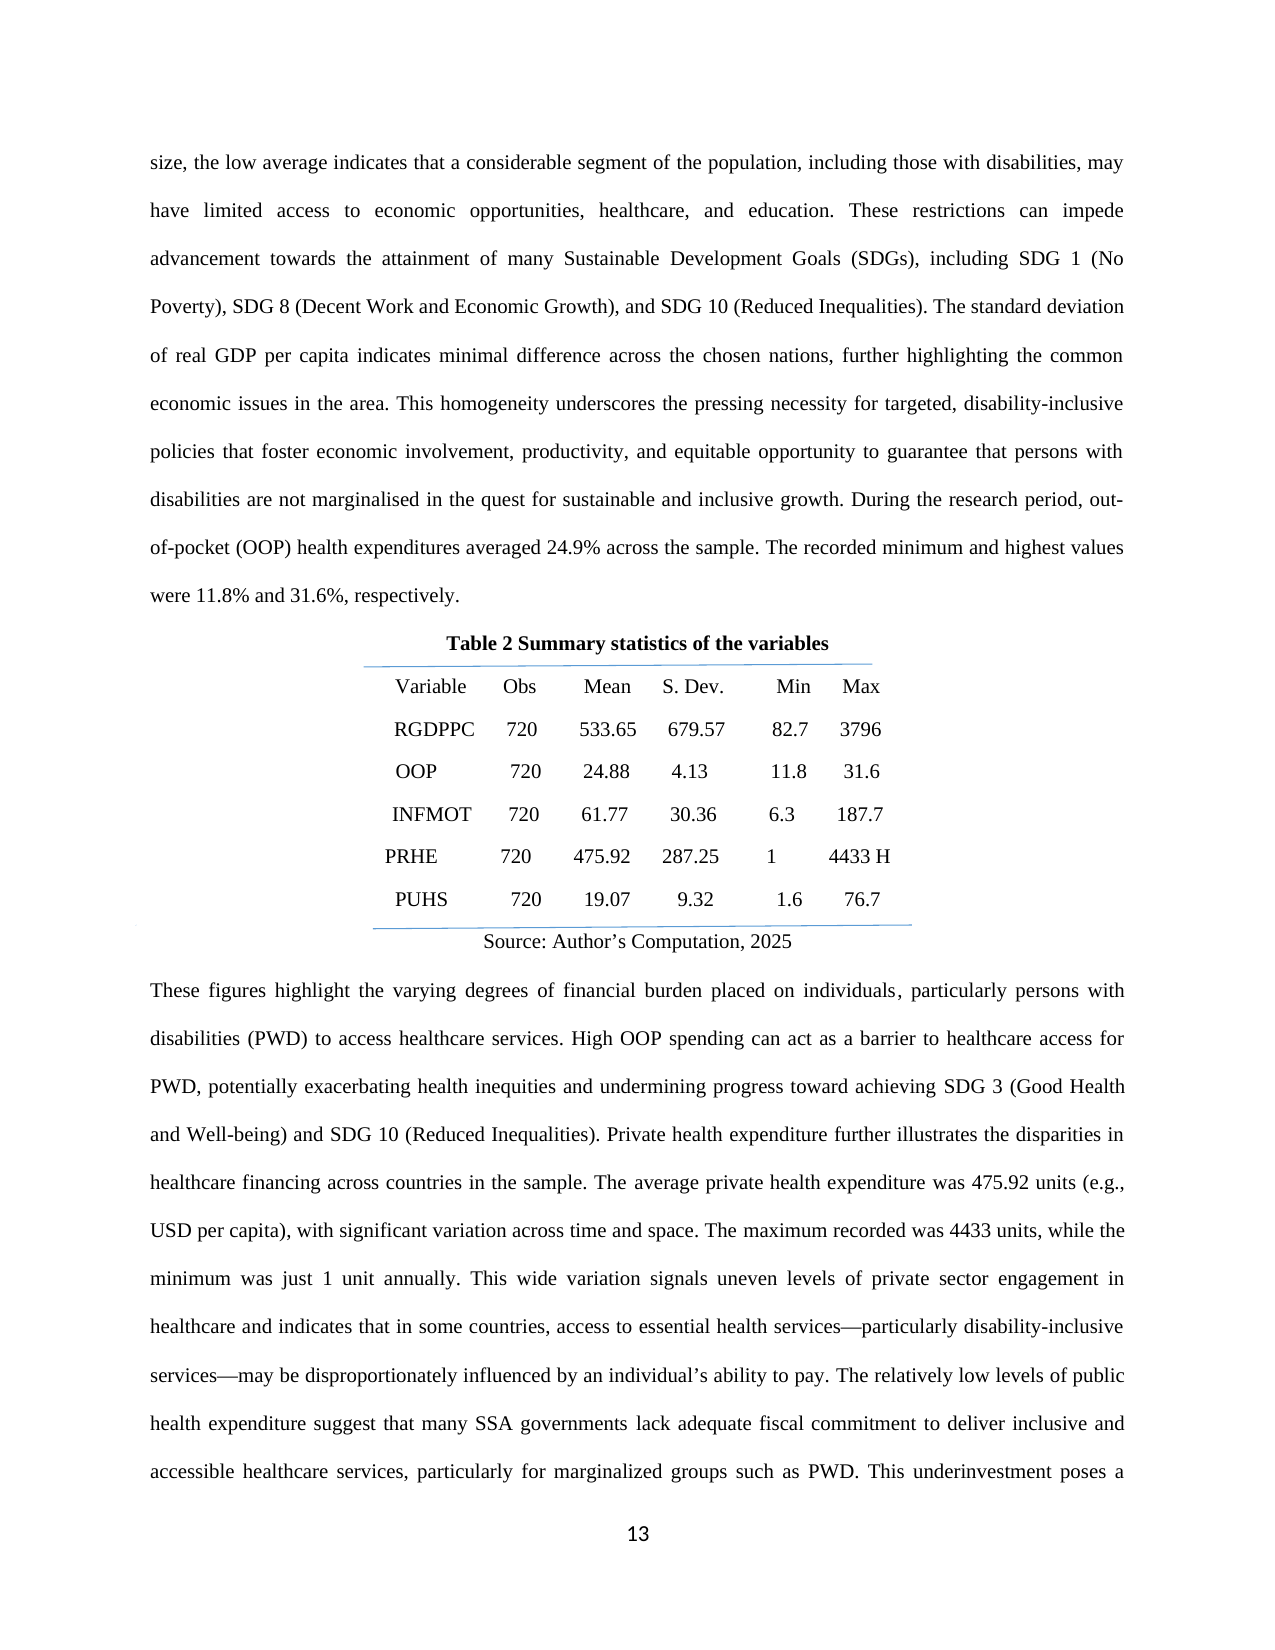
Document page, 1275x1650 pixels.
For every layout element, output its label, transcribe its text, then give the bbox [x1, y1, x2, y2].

text PUHS 720 19.07 9.32 1.6 76.7 [150, 887, 1125, 911]
text OOP 720 24.88 4.13 11.8 31.6 [150, 759, 1125, 783]
text Table 2 Summary statistics of the variables [150, 631, 1125, 655]
text RGDPPC 720 533.65 679.57 82.7 3796 [150, 716, 1125, 741]
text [150, 978, 1125, 1483]
text Variable Obs Mean S. Dev. Min Max [150, 674, 1125, 698]
text PRHE 720 475.92 287.25 1 4433 H [150, 844, 1125, 868]
text Source: Author’s Computation, 2025 [150, 929, 1125, 953]
text INFMOT 720 61.77 30.36 6.3 187.7 [150, 802, 1125, 826]
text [150, 150, 1125, 607]
